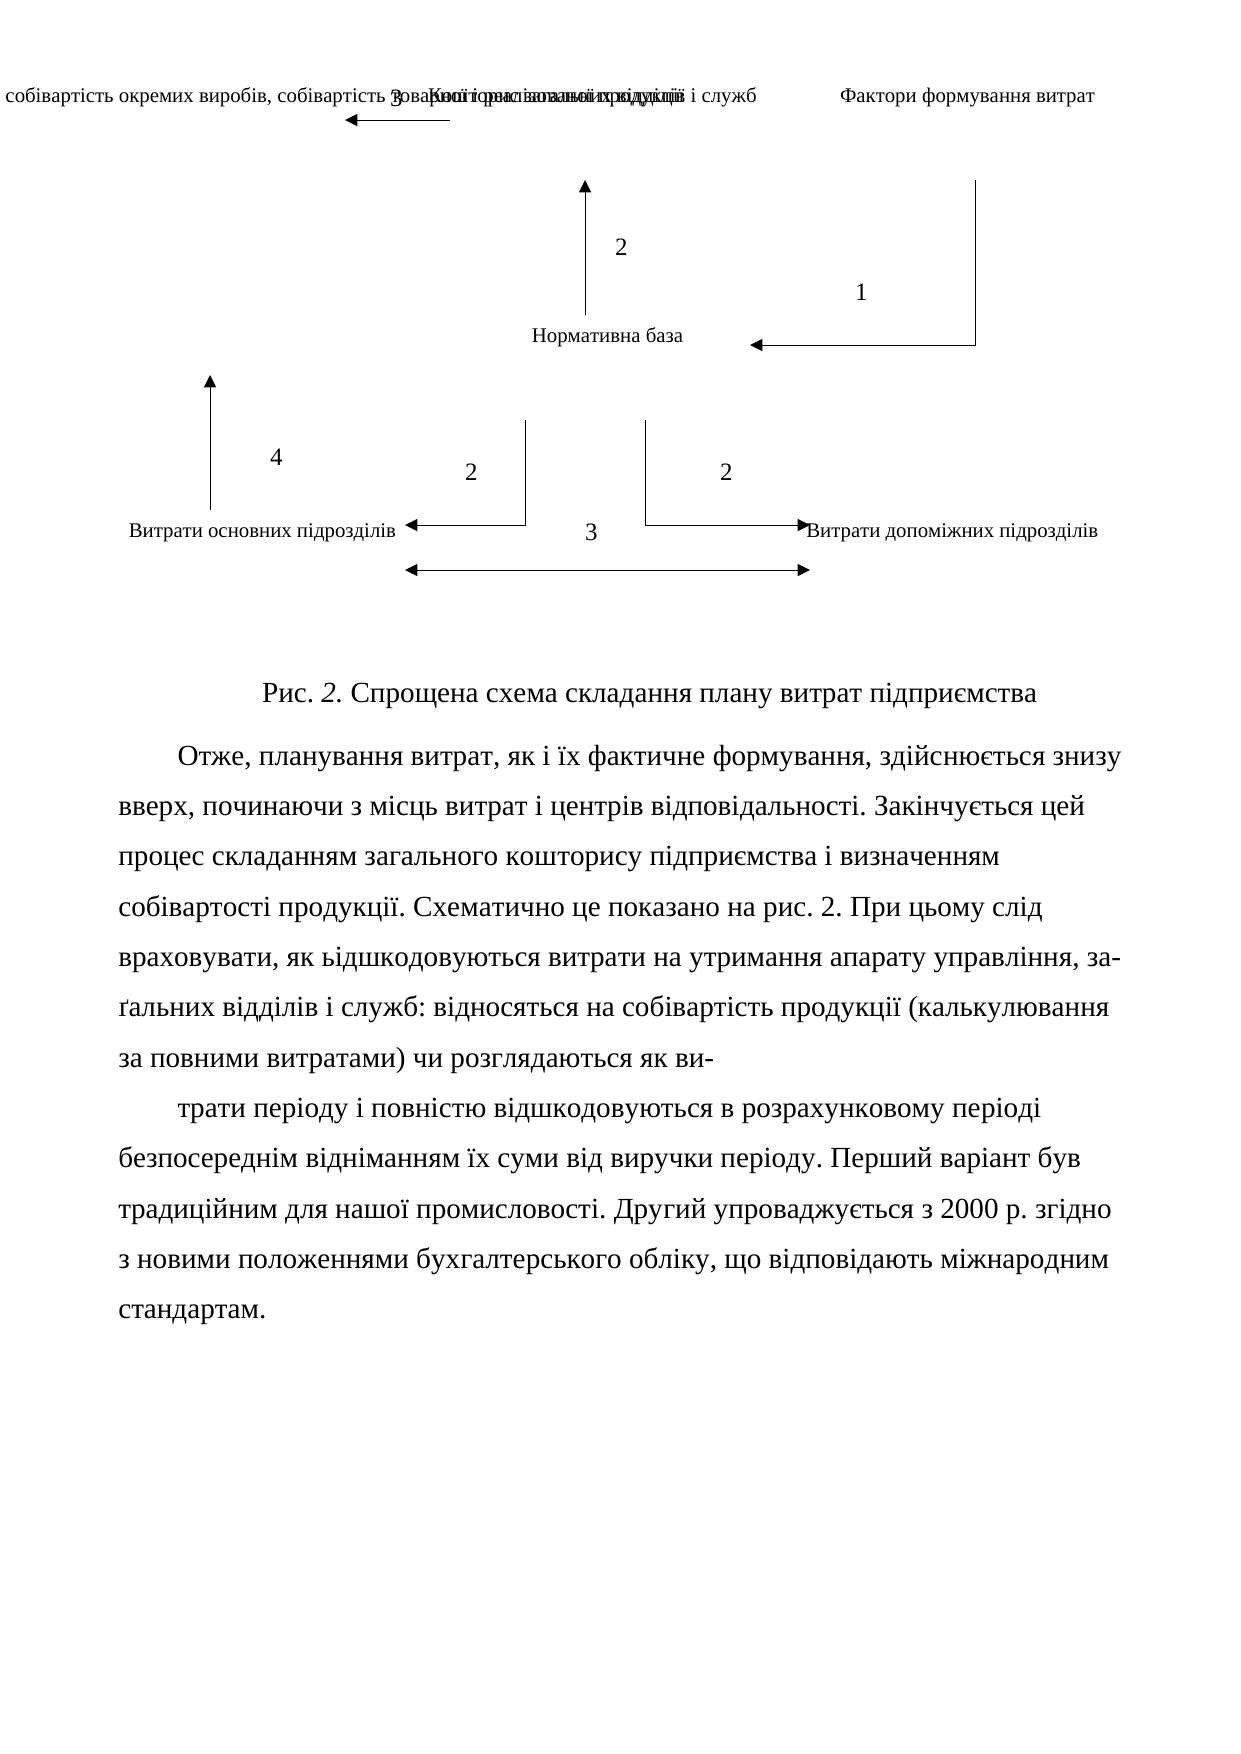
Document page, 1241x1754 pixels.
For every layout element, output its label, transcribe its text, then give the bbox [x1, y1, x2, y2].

text трати періоду і повністю відшкодовуються в розрахунковому періоді безпосереднім відніманням їх суми від виручки періоду. Перший варіант був традиційним для нашої промисловості. Другий упроваджується з 2000 р. згідно з новими положеннями бухгалтерського обліку, що відповідають міжнародним стандартам. [118, 1090, 1122, 1325]
text Отже, планування витрат, як і їх фактичне формування, здійснюється знизу вверх, починаючи з місць витрат і центрів відповідальності. Закінчується цей процес складанням загального кошторису підприємства і визначенням собівартості продукції. Схематично це показано на рис. 2. При цьому слід враховувати, як ьідшкодовуються витрати на утримання апарату управління, за-ґальних відділів і служб: відносяться на собівартість продукції (калькулювання за повними витратами) чи розглядаються як ви- [118, 738, 1122, 1073]
text Рис. 2. Спрощена схема складання плану витрат підприємства [118, 675, 1122, 709]
